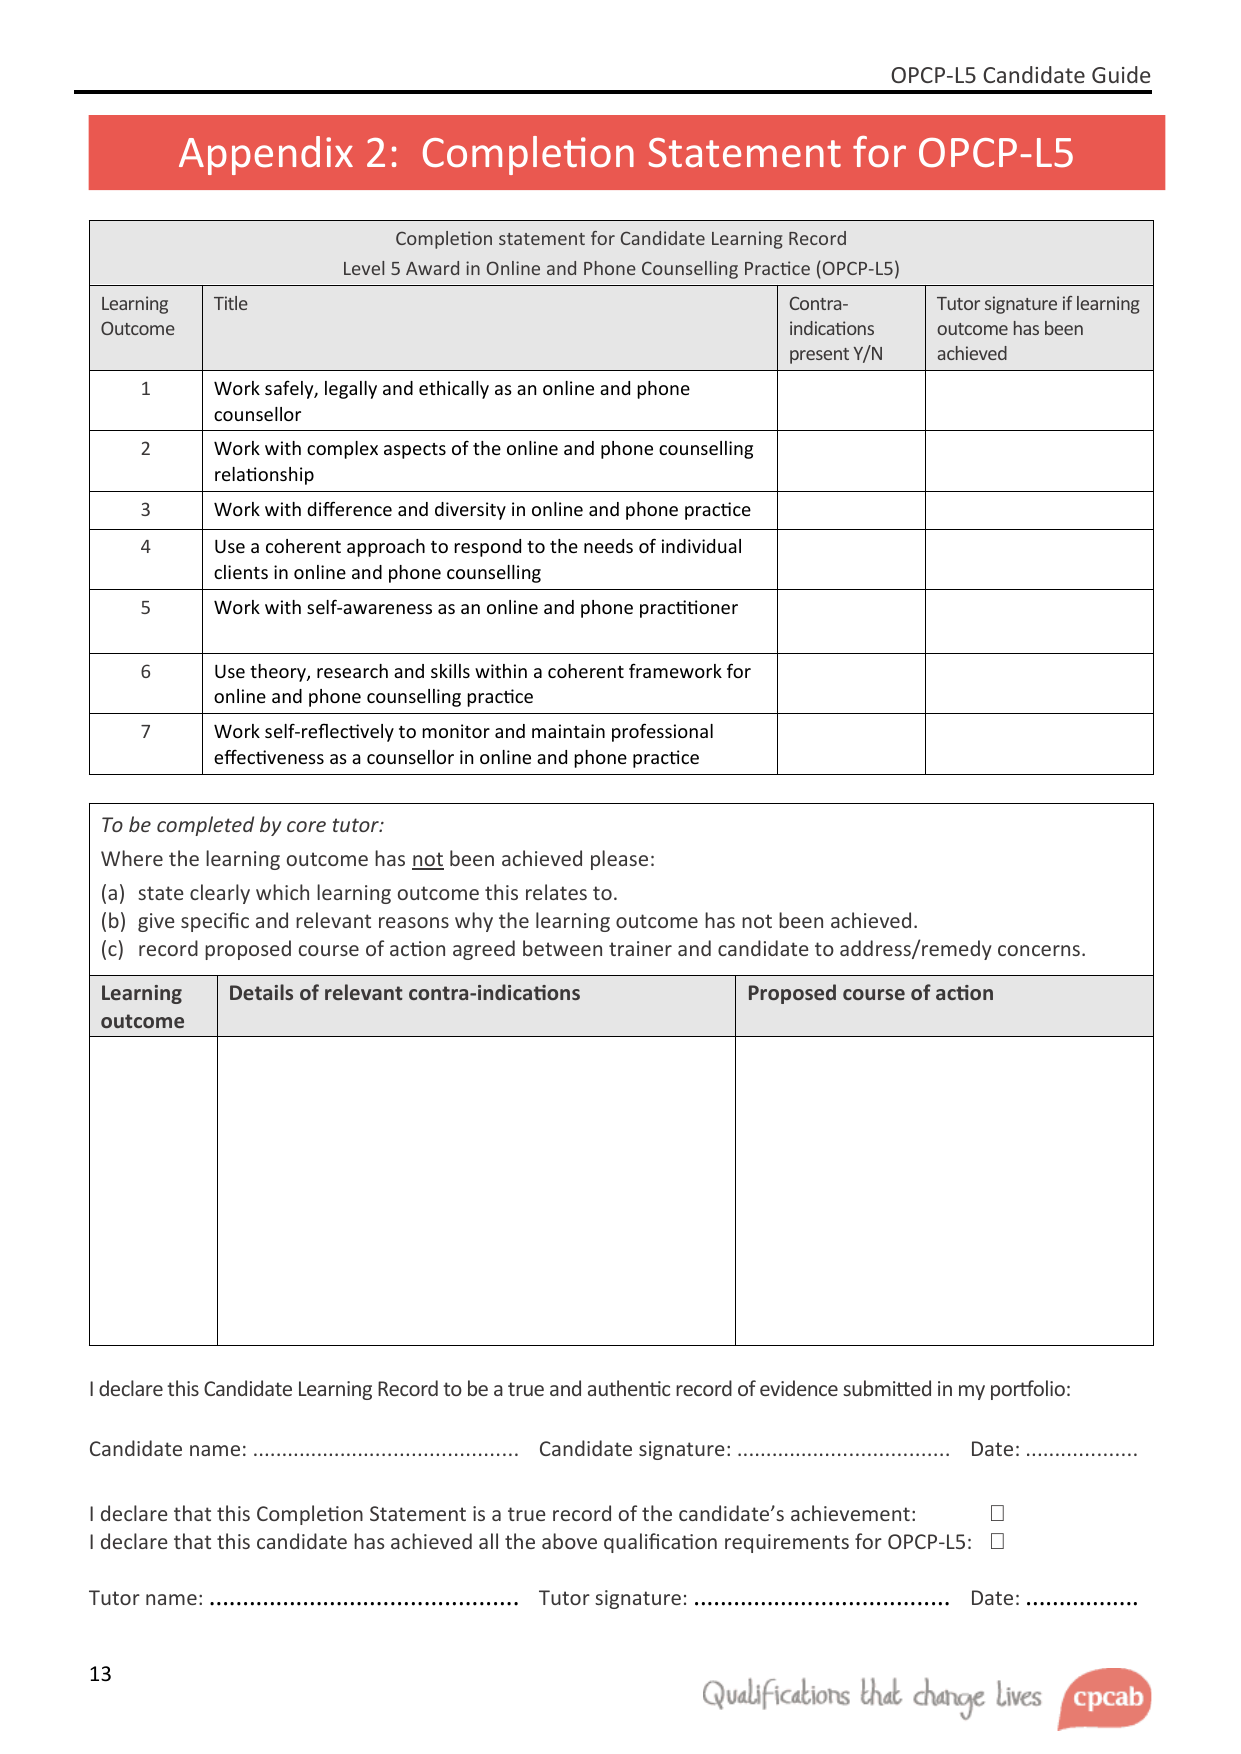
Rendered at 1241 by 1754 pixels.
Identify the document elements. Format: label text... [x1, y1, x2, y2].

table_cell Work with self-awareness as an online and phone practitioner [203, 590, 777, 653]
table_cell Contra-indications present Y/N [778, 286, 925, 370]
table_cell Proposed course of action [736, 976, 1153, 1036]
table_cell Tutor signature if learning outcome has been achieved [926, 286, 1153, 370]
table_cell [778, 492, 925, 528]
table_cell [218, 1037, 735, 1345]
table_cell [778, 714, 925, 773]
table_cell 7 [90, 714, 202, 773]
table_cell [778, 654, 925, 713]
table_cell Title [203, 286, 777, 370]
table_cell [736, 1037, 1153, 1345]
text I declare that this Completion Statement is a true record of the candidate’s achievement:  [89, 1499, 1152, 1527]
table_cell Learning Outcome [90, 286, 202, 370]
table_cell Use a coherent approach to respond to the needs of individual clients in online and phone counselling [203, 530, 777, 589]
picture [703, 1668, 1152, 1731]
table_cell [926, 492, 1153, 528]
table_cell Work with complex aspects of the online and phone counselling relationship [203, 431, 777, 491]
table_cell [778, 371, 925, 430]
table_cell 1 [90, 371, 202, 430]
table_cell [778, 530, 925, 589]
table_cell 6 [90, 654, 202, 713]
table_cell 4 [90, 530, 202, 589]
text I declare that this candidate has achieved all the above qualification requirements for OPCP-L5:  [89, 1527, 1152, 1555]
table_cell [926, 714, 1153, 773]
table_cell Use theory, research and skills within a coherent framework for online and phone counselling practice [203, 654, 777, 713]
table_cell [926, 371, 1153, 430]
table_cell [778, 431, 925, 491]
table_cell Work self-reflectively to monitor and maintain professional effectiveness as a counsellor in online and phone practice [203, 714, 777, 773]
table_cell [926, 530, 1153, 589]
table_cell 3 [90, 492, 202, 528]
table_cell [90, 1037, 217, 1345]
table_header To be completed by core tutor: Where the learning outcome has not been achieved please: state clearly which learning outcome this relates to. give specific and relevant reasons why the learning outcome has not been achieved. record proposed course of action agreed between trainer and candidate to address/remedy concerns. [90, 804, 1153, 975]
text I declare this Candidate Learning Record to be a true and authentic record of evidence submitted in my portfolio: [89, 1374, 1152, 1402]
table_cell [926, 654, 1153, 713]
table_cell [926, 431, 1153, 491]
table_cell Work with difference and diversity in online and phone practice [203, 492, 777, 528]
text Tutor name: Tutor signature: Date: [89, 1583, 1152, 1611]
table_cell [926, 590, 1153, 653]
table_header Completion statement for Candidate Learning Record Level 5 Award in Online and Phone Counselling Practice (OPCP-L5) [90, 221, 1153, 284]
text Candidate name: Candidate signature: Date: [89, 1434, 1152, 1462]
table_cell 2 [90, 431, 202, 491]
table_cell 5 [90, 590, 202, 653]
table_cell Work safely, legally and ethically as an online and phone counsellor [203, 371, 777, 430]
table_cell Details of relevant contra-indications [218, 976, 735, 1036]
table_cell Learning outcome [90, 976, 217, 1036]
table_cell [778, 590, 925, 653]
